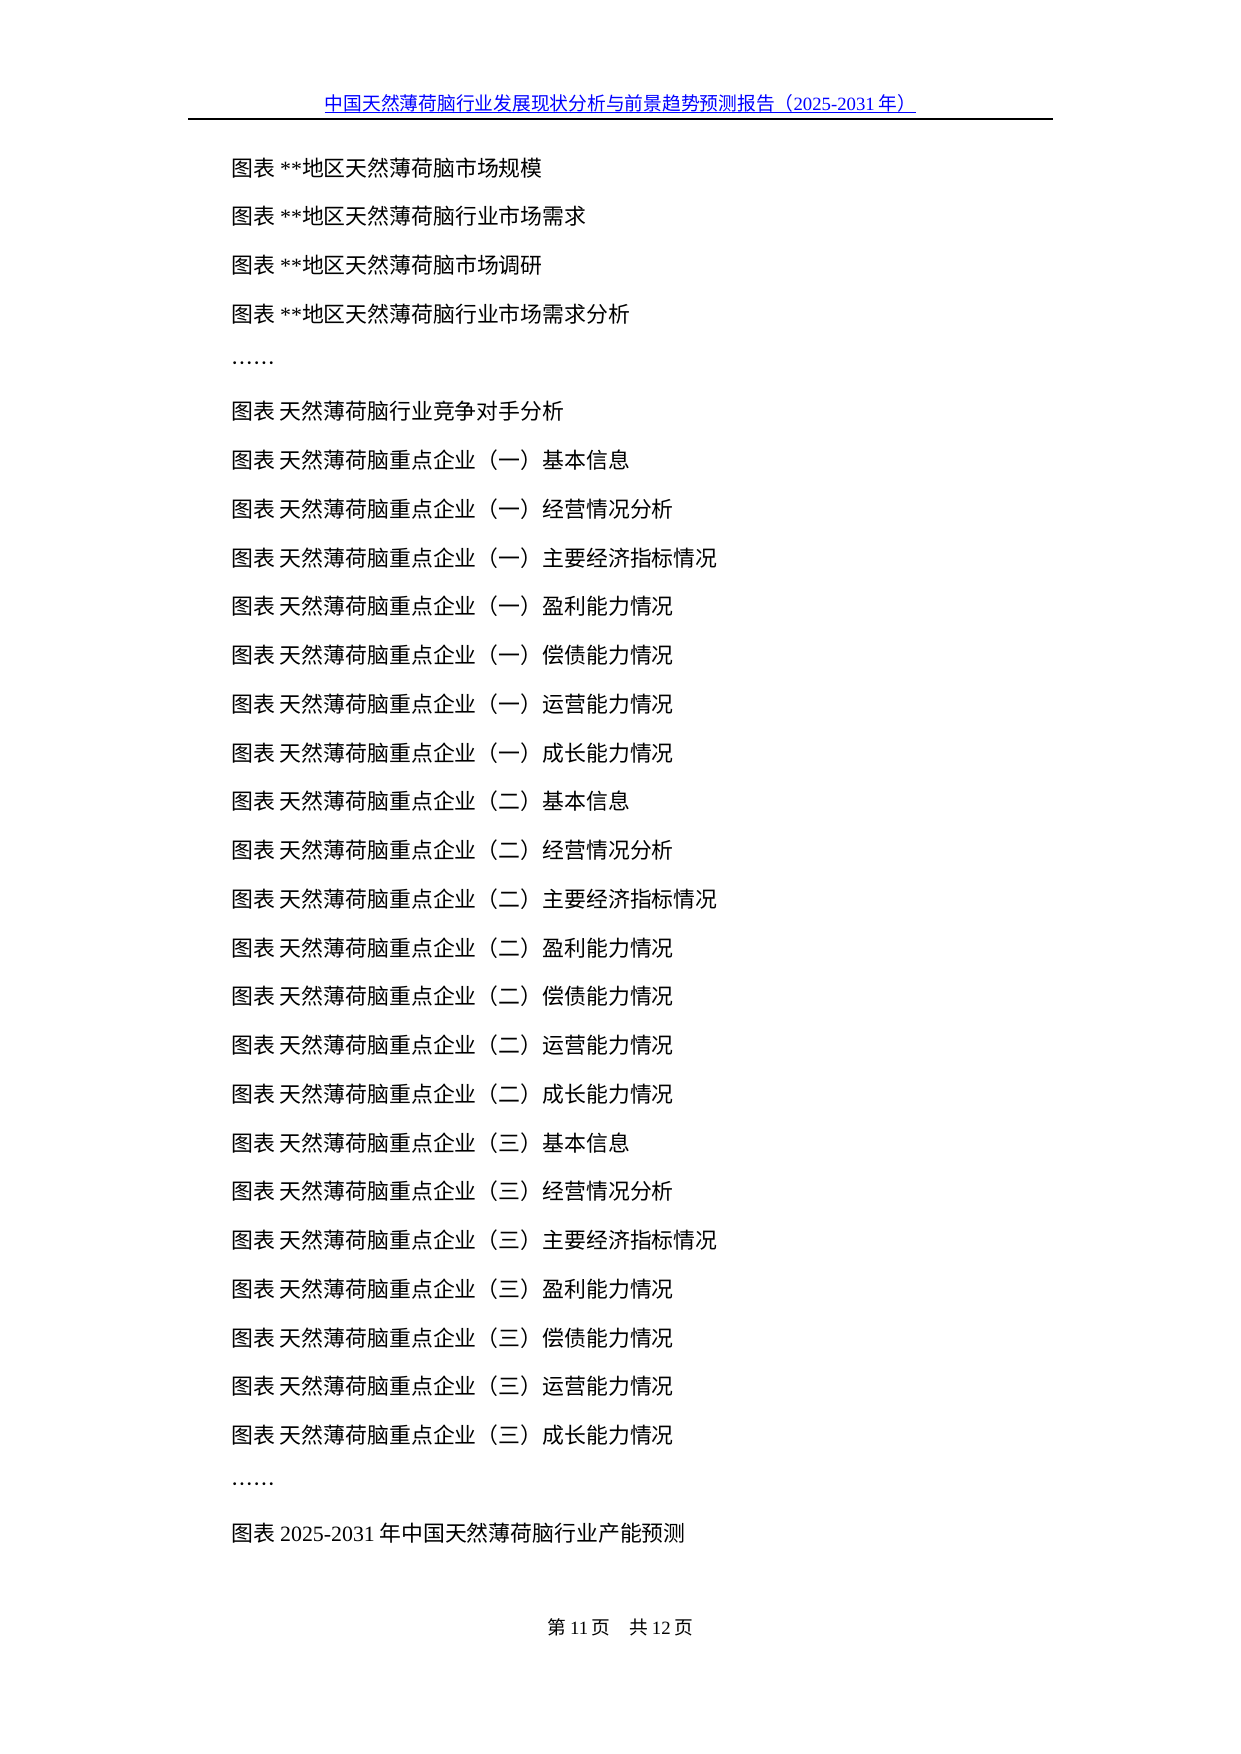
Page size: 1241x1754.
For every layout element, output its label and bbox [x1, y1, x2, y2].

text [187, 150, 1053, 1548]
